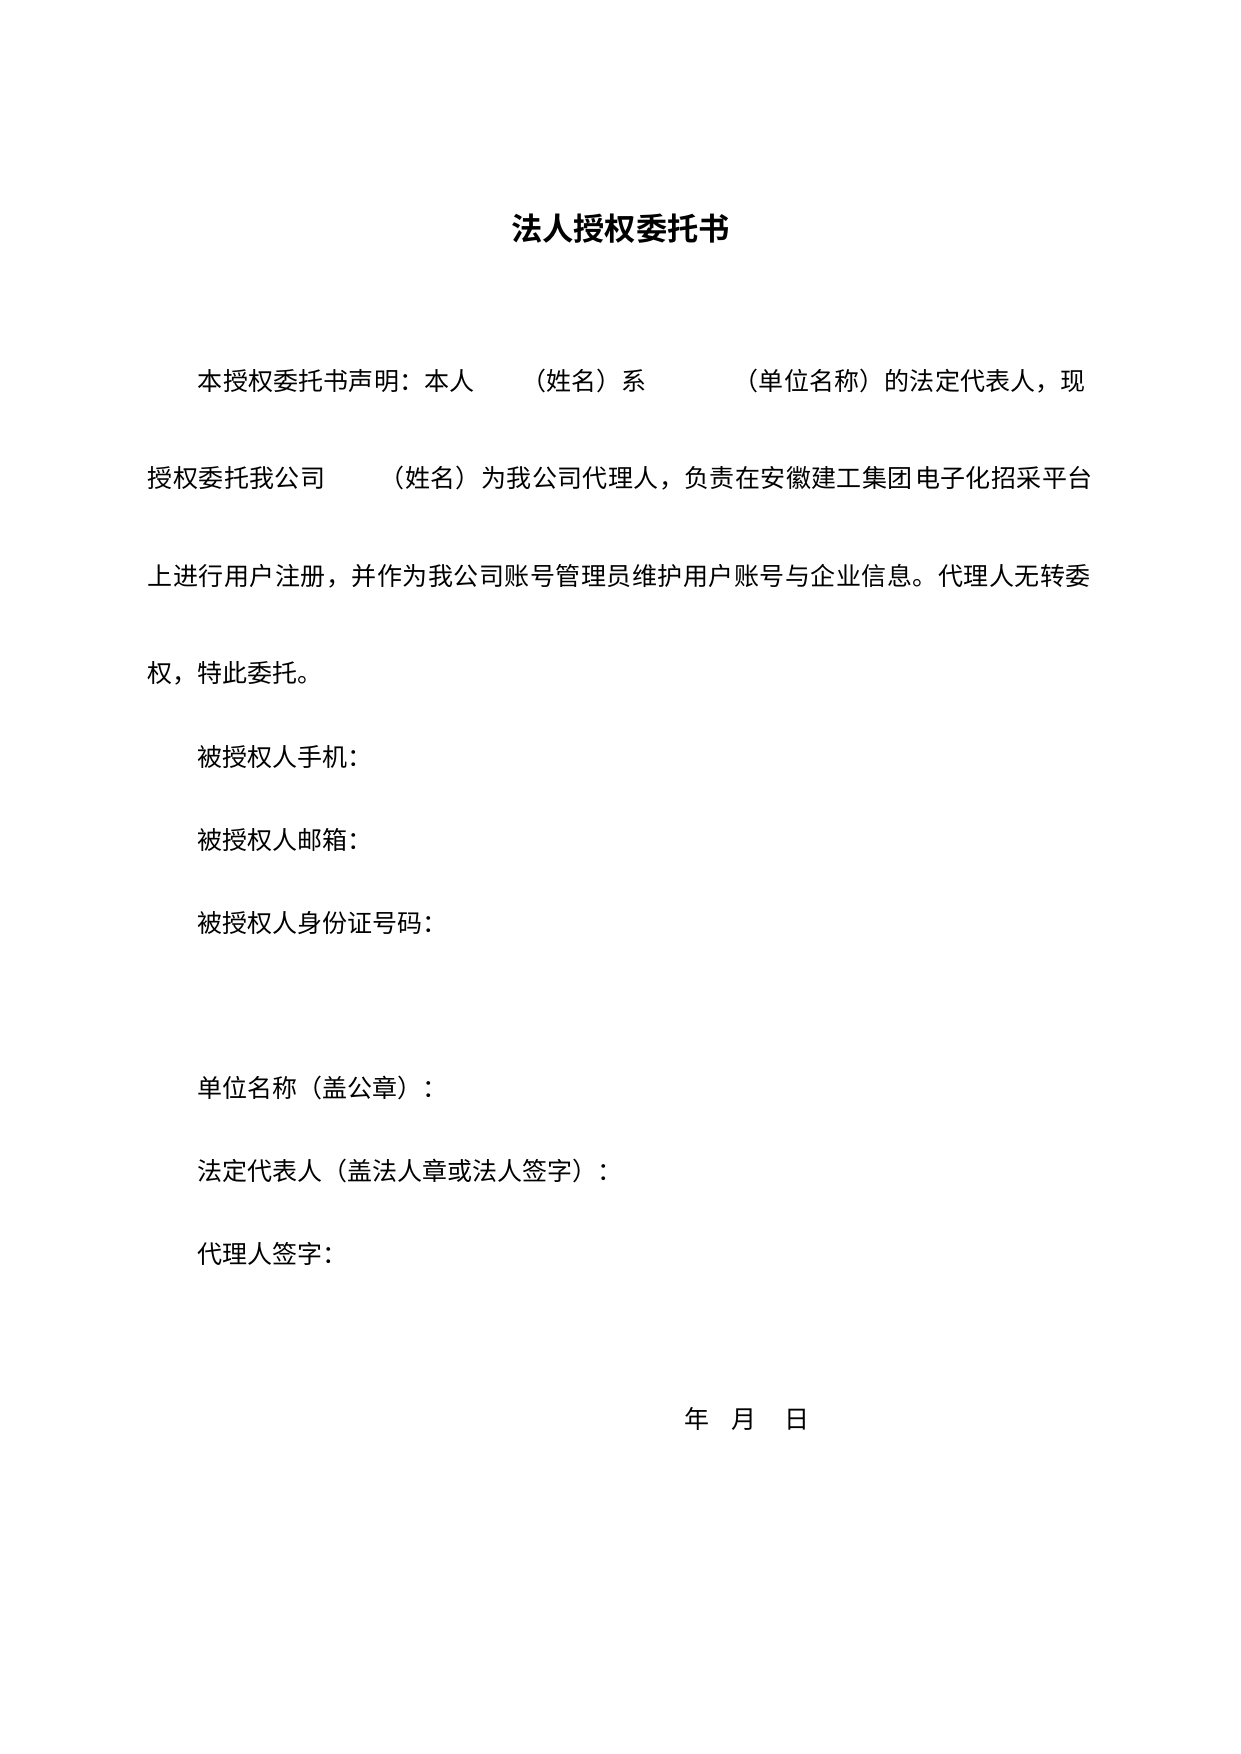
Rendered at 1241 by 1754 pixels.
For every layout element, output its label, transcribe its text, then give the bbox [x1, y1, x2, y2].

text 被授权人手机： [148, 723, 1092, 788]
text 年 月 日 [148, 1385, 1042, 1450]
text 法人授权委托书 [148, 194, 1092, 259]
text 法定代表人（盖法人章或法人签字）： [148, 1137, 1092, 1202]
text 代理人签字： [148, 1220, 1092, 1285]
text 被授权人身份证号码： [148, 889, 1092, 954]
text 本授权委托书声明：本人 （姓名）系 （单位名称）的法定代表人，现授权委托我公司 （姓名）为我公司代理人，负责在安徽建工集团电子化招采平台上进行用户注册，并作为我公司账号管理员维护用户账号与企业信息。代理人无转委权，特此委托。 [148, 347, 1092, 704]
text 单位名称（盖公章）： [148, 1054, 1092, 1119]
text 被授权人邮箱： [148, 806, 1092, 871]
